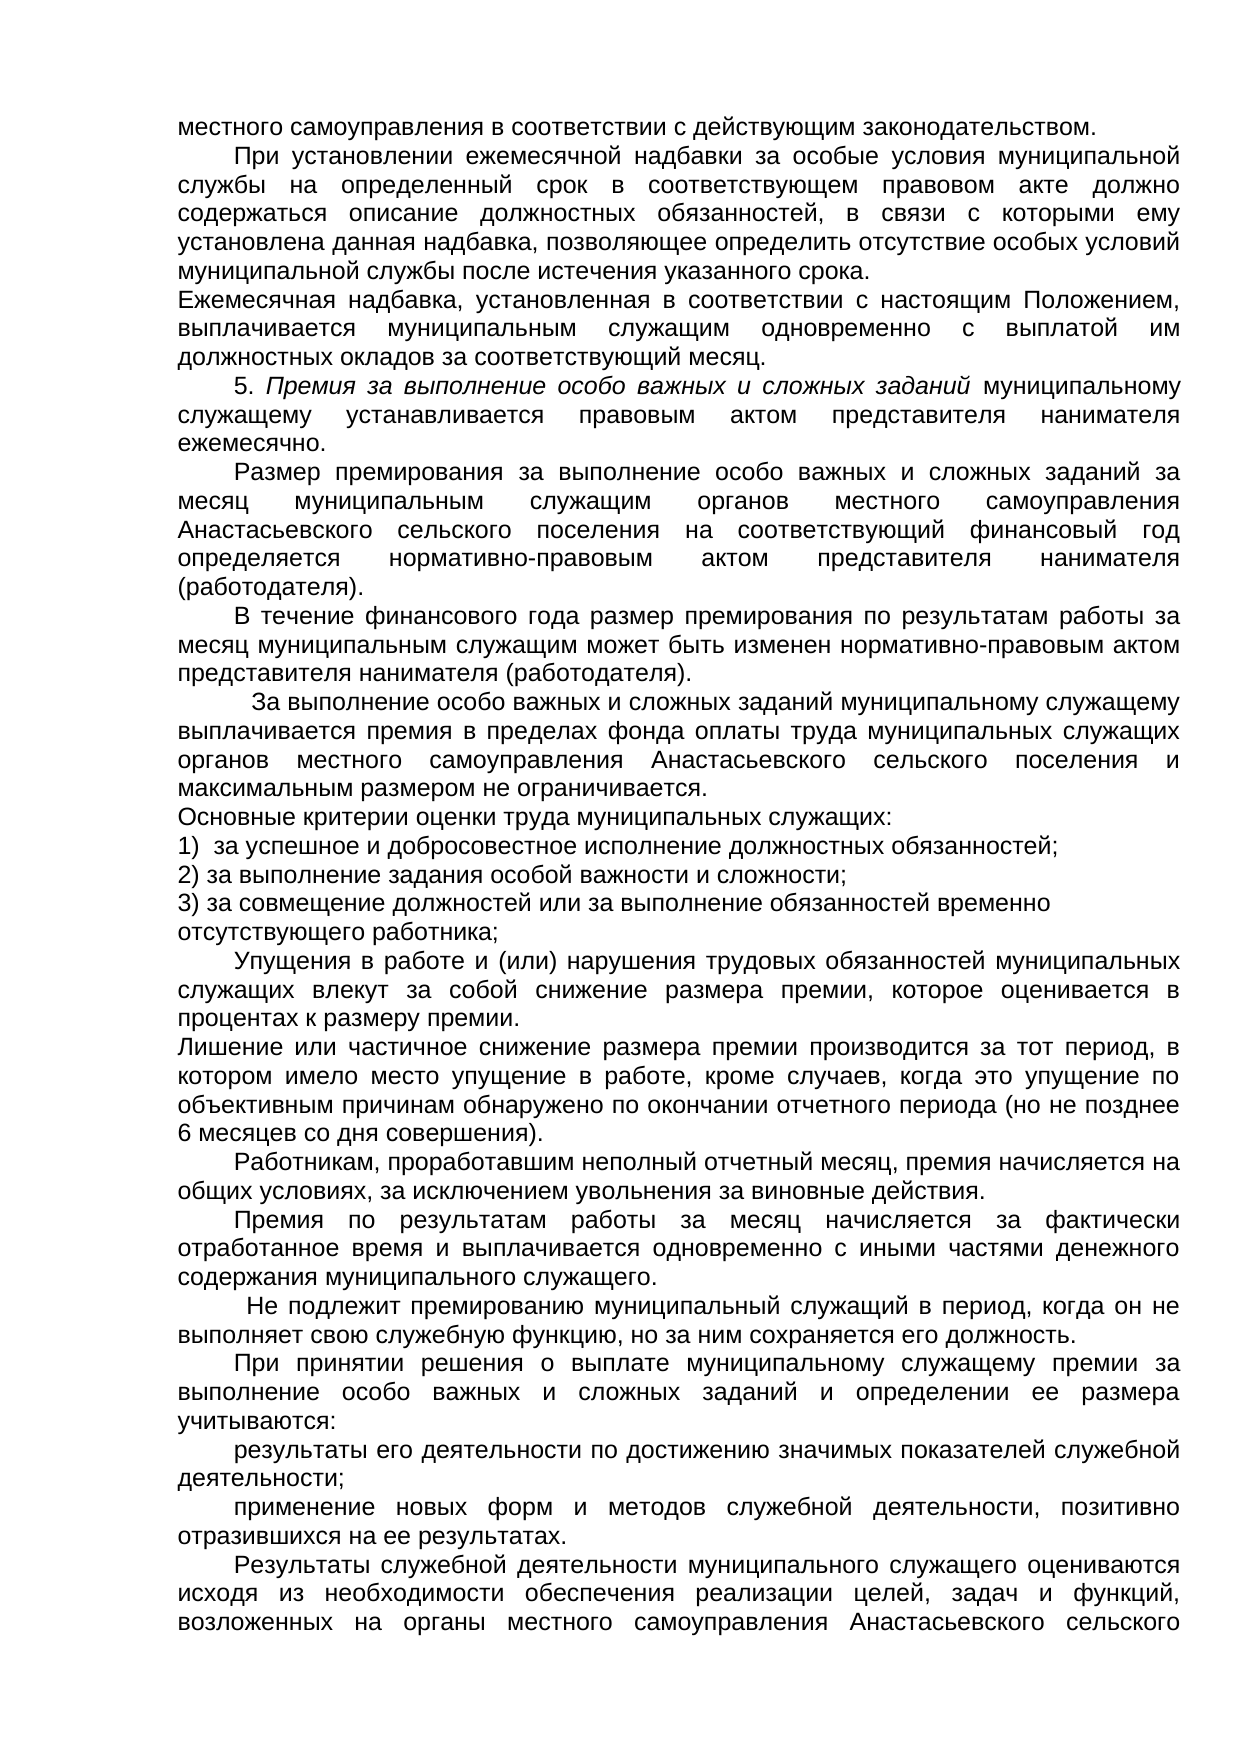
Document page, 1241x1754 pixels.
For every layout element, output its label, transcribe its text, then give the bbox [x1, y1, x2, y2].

text Работникам, проработавшим неполный отчетный месяц, премия начисляется на общих условиях, за исключением увольнения за виновные действия. [177, 1147, 1181, 1205]
text Упущения в работе и (или) нарушения трудовых обязанностей муниципальных служащих влекут за собой снижение размера премии, которое оценивается в процентах к размеру премии. [177, 946, 1181, 1032]
text Ежемесячная надбавка, установленная в соответствии с настоящим Положением, выплачивается муниципальным служащим одновременно с выплатой им должностных окладов за соответствующий месяц. [177, 285, 1181, 371]
text При установлении ежемесячной надбавки за особые условия муниципальной службы на определенный срок в соответствующем правовом акте должно содержаться описание должностных обязанностей, в связи с которыми ему установлена данная надбавка, позволяющее определить отсутствие особых условий муниципальной службы после истечения указанного срока. [177, 141, 1181, 285]
text Размер премирования за выполнение особо важных и сложных заданий за месяц муниципальным служащим органов местного самоуправления Анастасьевского сельского поселения на соответствующий финансовый год определяется нормативно-правовым актом представителя нанимателя (работодателя). [177, 457, 1181, 601]
text 2) за выполнение задания особой важности и сложности; [177, 860, 1181, 888]
text В течение финансового года размер премирования по результатам работы за месяц муниципальным служащим может быть изменен нормативно-правовым актом представителя нанимателя (работодателя). [177, 601, 1181, 687]
text 5. Премия за выполнение особо важных и сложных заданий муниципальному служащему устанавливается правовым актом представителя нанимателя ежемесячно. [177, 371, 1181, 457]
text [177, 112, 1181, 141]
text Премия по результатам работы за месяц начисляется за фактически отработанное время и выплачивается одновременно с иными частями денежного содержания муниципального служащего. [177, 1205, 1181, 1291]
text За выполнение особо важных и сложных заданий муниципальному служащему выплачивается премия в пределах фонда оплаты труда муниципальных служащих органов местного самоуправления Анастасьевского сельского поселения и максимальным размером не ограничивается. [177, 687, 1181, 802]
text При принятии решения о выплате муниципальному служащему премии за выполнение особо важных и сложных заданий и определении ее размера учитываются: [177, 1348, 1181, 1435]
text результаты его деятельности по достижению значимых показателей служебной деятельности; [177, 1435, 1181, 1492]
text применение новых форм и методов служебной деятельности, позитивно отразившихся на ее результатах. [177, 1492, 1181, 1550]
text Основные критерии оценки труда муниципальных служащих: [177, 802, 1181, 831]
text Лишение или частичное снижение размера премии производится за тот период, в котором имело место упущение в работе, кроме случаев, когда это упущение по объективным причинам обнаружено по окончании отчетного периода (но не позднее 6 месяцев со дня совершения). [177, 1032, 1181, 1147]
text 3) за совмещение должностей или за выполнение обязанностей временно отсутствующего работника; [177, 888, 1181, 946]
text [177, 1550, 1181, 1636]
text Не подлежит премированию муниципальный служащий в период, когда он не выполняет свою служебную функцию, но за ним сохраняется его должность. [177, 1291, 1181, 1348]
text 1) за успешное и добросовестное исполнение должностных обязанностей; [177, 831, 1181, 860]
